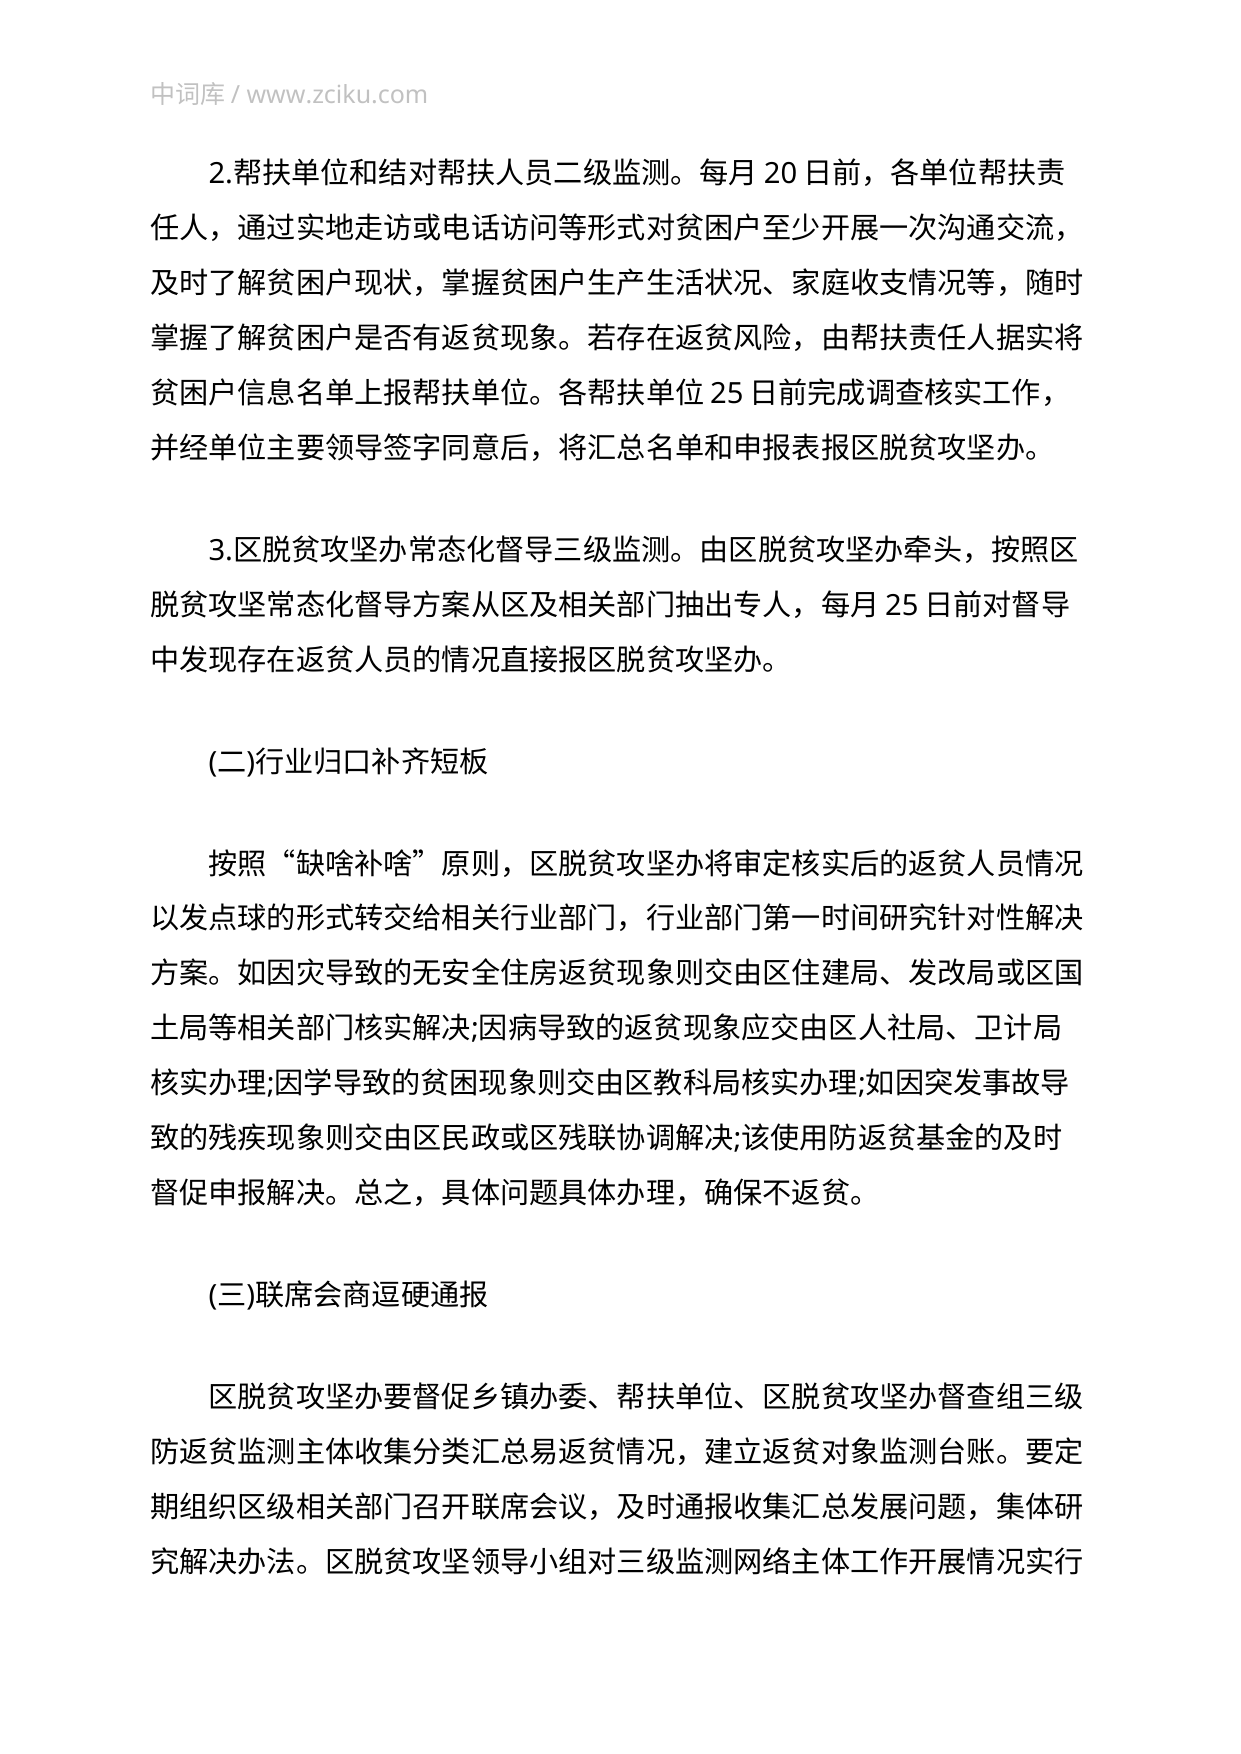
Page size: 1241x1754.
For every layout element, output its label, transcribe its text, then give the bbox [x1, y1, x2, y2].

text 按照“缺啥补啥”原则，区脱贫攻坚办将审定核实后的返贫人员情况以发点球的形式转交给相关行业部门，行业部门第一时间研究针对性解决方案。如因灾导致的无安全住房返贫现象则交由区住建局、发改局或区国土局等相关部门核实解决;因病导致的返贫现象应交由区人社局、卫计局核实办理;因学导致的贫困现象则交由区教科局核实办理;如因突发事故导致的残疾现象则交由区民政或区残联协调解决;该使用防返贫基金的及时督促申报解决。总之，具体问题具体办理，确保不返贫。 [150, 840, 1090, 1212]
text (二)行业归口补齐短板 [150, 738, 1090, 781]
text (三)联席会商逗硬通报 [150, 1272, 1090, 1314]
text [150, 1374, 1090, 1581]
text 3.区脱贫攻坚办常态化督导三级监测。由区脱贫攻坚办牵头，按照区脱贫攻坚常态化督导方案从区及相关部门抽出专人，每月25日前对督导中发现存在返贫人员的情况直接报区脱贫攻坚办。 [150, 526, 1090, 679]
text 2.帮扶单位和结对帮扶人员二级监测。每月20日前，各单位帮扶责任人，通过实地走访或电话访问等形式对贫困户至少开展一次沟通交流，及时了解贫困户现状，掌握贫困户生产生活状况、家庭收支情况等，随时掌握了解贫困户是否有返贫现象。若存在返贫风险，由帮扶责任人据实将贫困户信息名单上报帮扶单位。各帮扶单位25日前完成调查核实工作，并经单位主要领导签字同意后，将汇总名单和申报表报区脱贫攻坚办。 [150, 150, 1090, 467]
